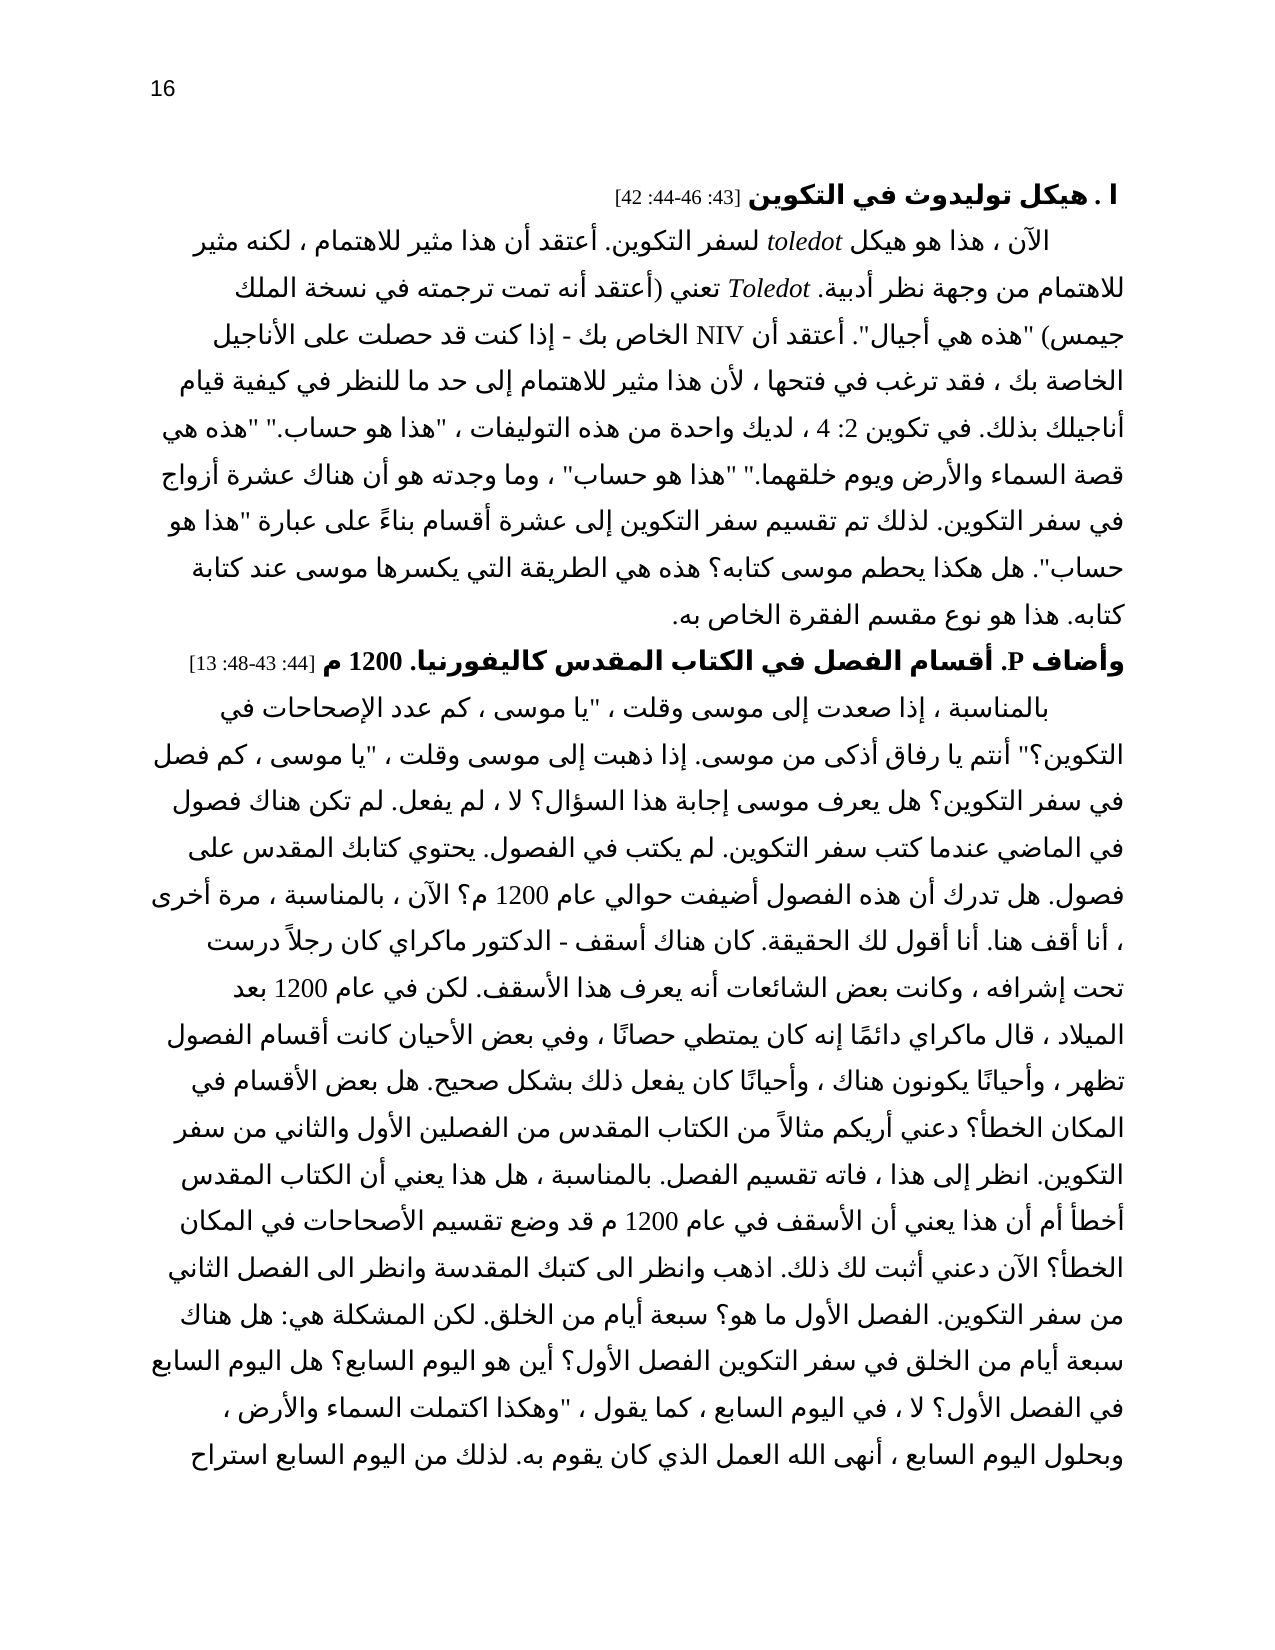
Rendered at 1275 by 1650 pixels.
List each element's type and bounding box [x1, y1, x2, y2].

text [150, 179, 1125, 1470]
